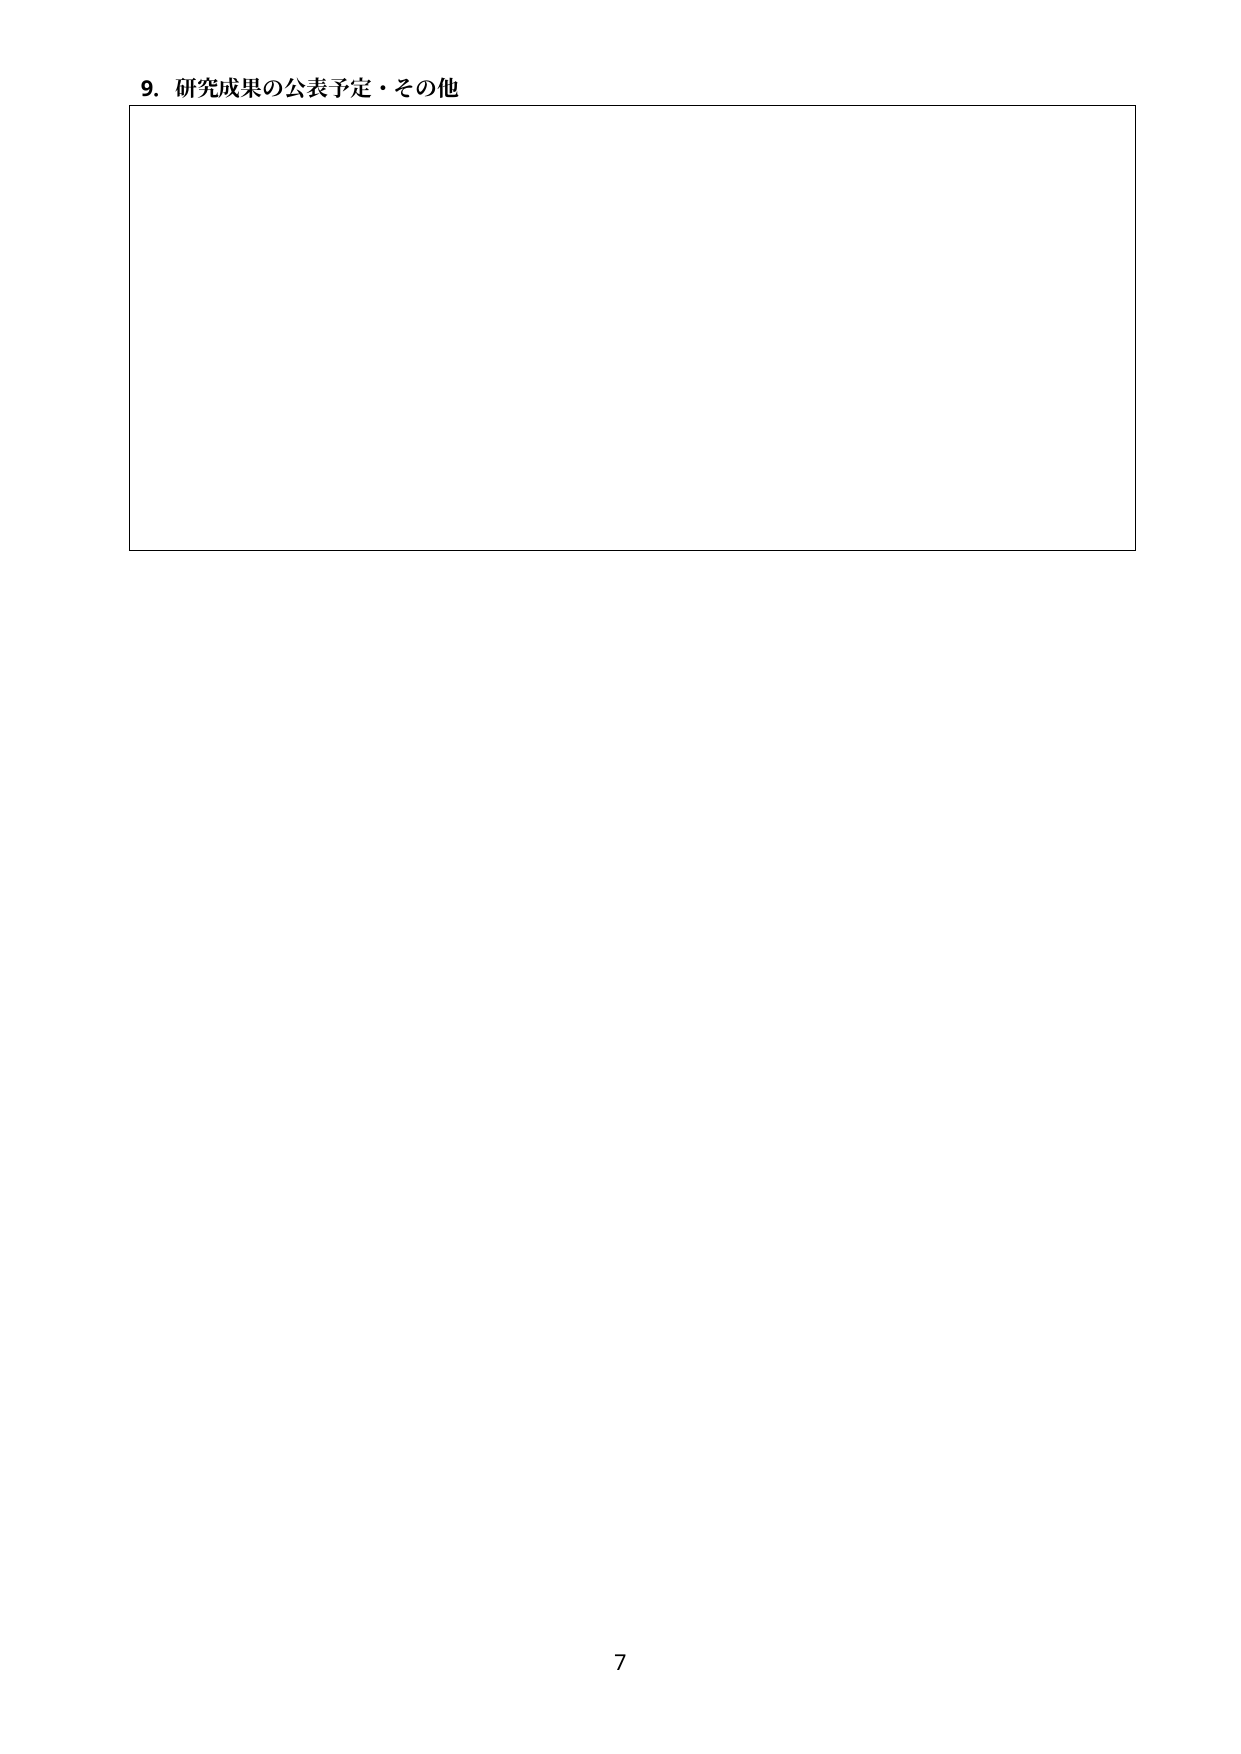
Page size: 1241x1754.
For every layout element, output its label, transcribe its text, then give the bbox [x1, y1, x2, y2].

table_header 9．研究成果の公表予定・その他 [129, 69, 1136, 105]
table_cell [130, 106, 1135, 550]
